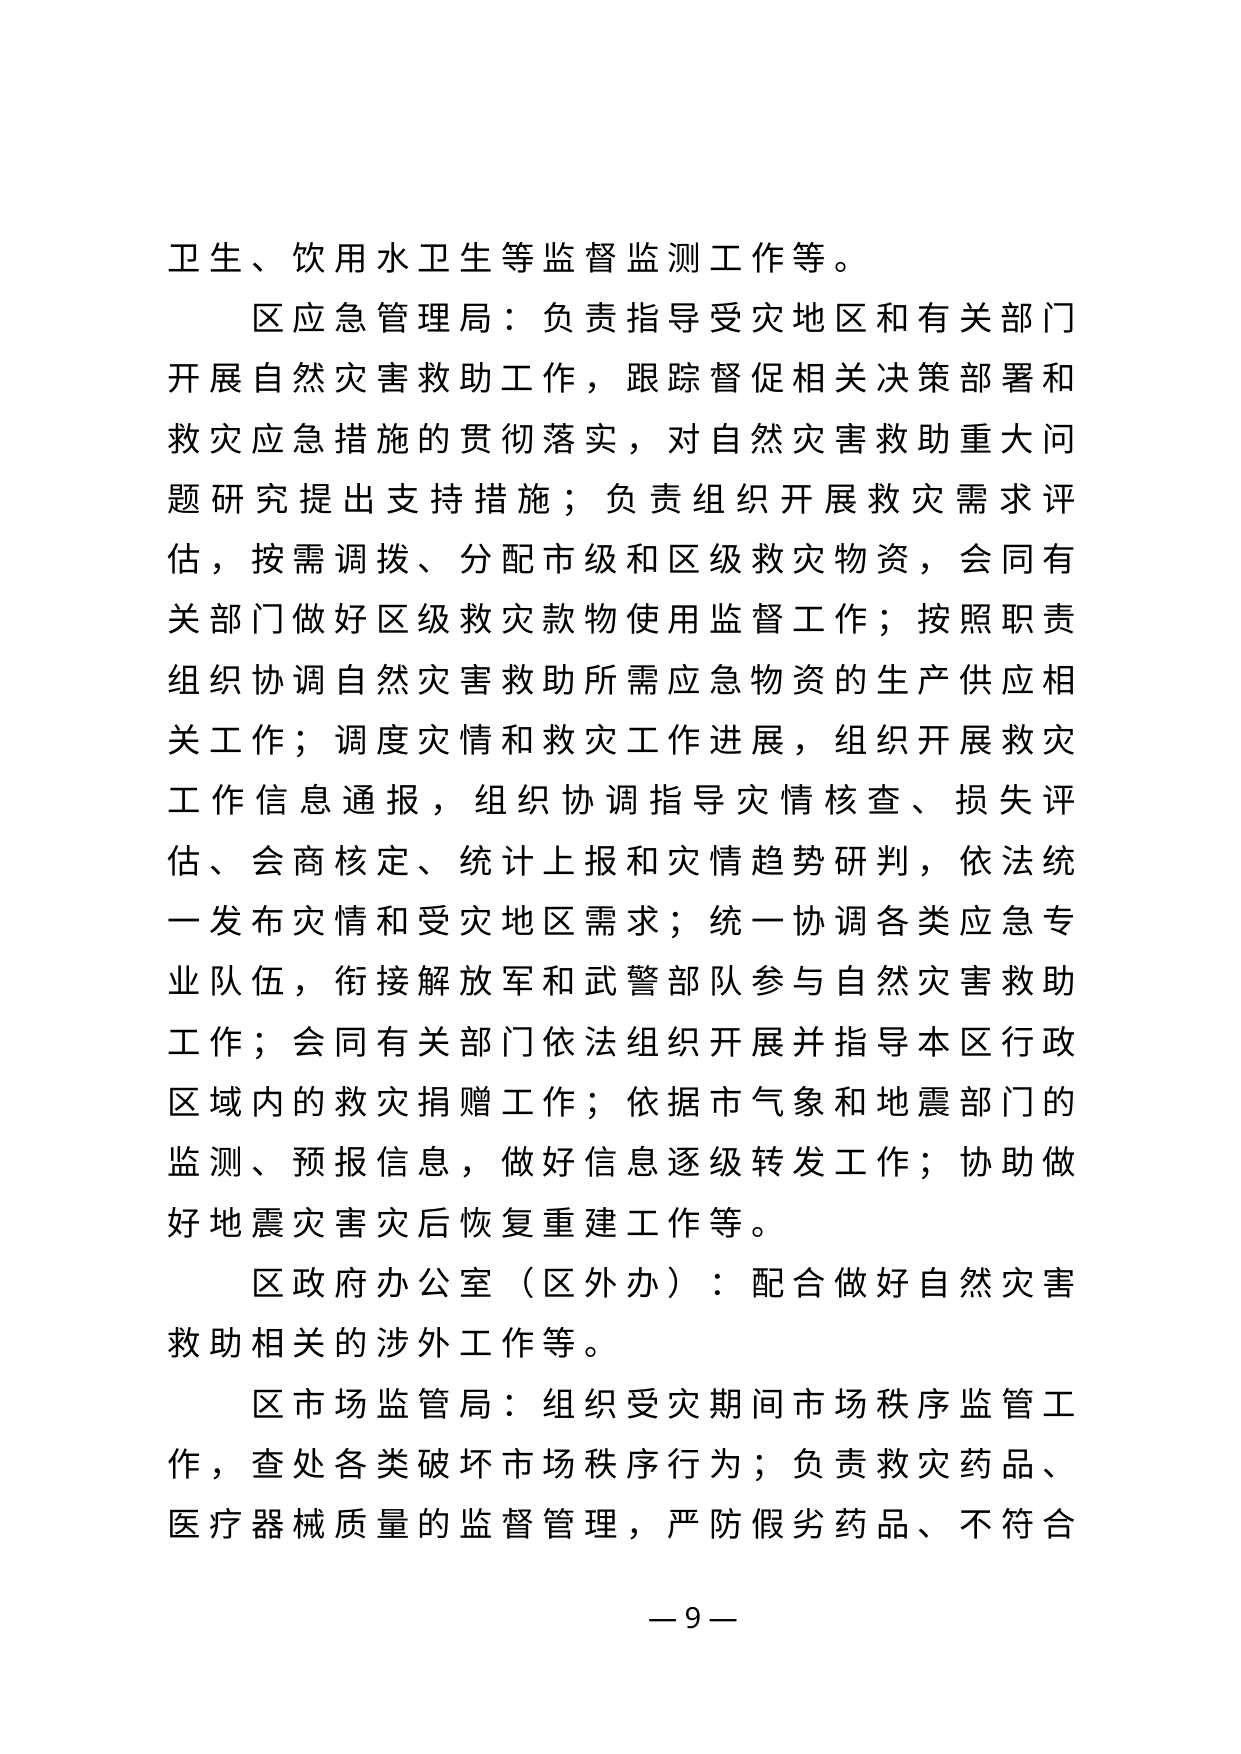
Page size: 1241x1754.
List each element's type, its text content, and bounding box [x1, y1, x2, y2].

text 区应急管理局：负责指导受灾地区和有关部门开展自然灾害救助工作，跟踪督促相关决策部署和救灾应急措施的贯彻落实，对自然灾害救助重大问题研究提出支持措施；负责组织开展救灾需求评估，按需调拨、分配市级和区级救灾物资，会同有关部门做好区级救灾款物使用监督工作；按照职责组织协调自然灾害救助所需应急物资的生产供应相关工作；调度灾情和救灾工作进展，组织开展救灾工作信息通报，组织协调指导灾情核查、损失评估、会商核定、统计上报和灾情趋势研判，依法统一发布灾情和受灾地区需求；统一协调各类应急专业队伍，衔接解放军和武警部队参与自然灾害救助工作；会同有关部门依法组织开展并指导本区行政区域内的救灾捐赠工作；依据市气象和地震部门的监测、预报信息，做好信息逐级转发工作；协助做好地震灾害灾后恢复重建工作等。 [168, 286, 1084, 1251]
text 区政府办公室（区外办）：配合做好自然灾害救助相关的涉外工作等。 [168, 1251, 1084, 1371]
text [168, 1371, 1084, 1552]
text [168, 225, 1084, 286]
